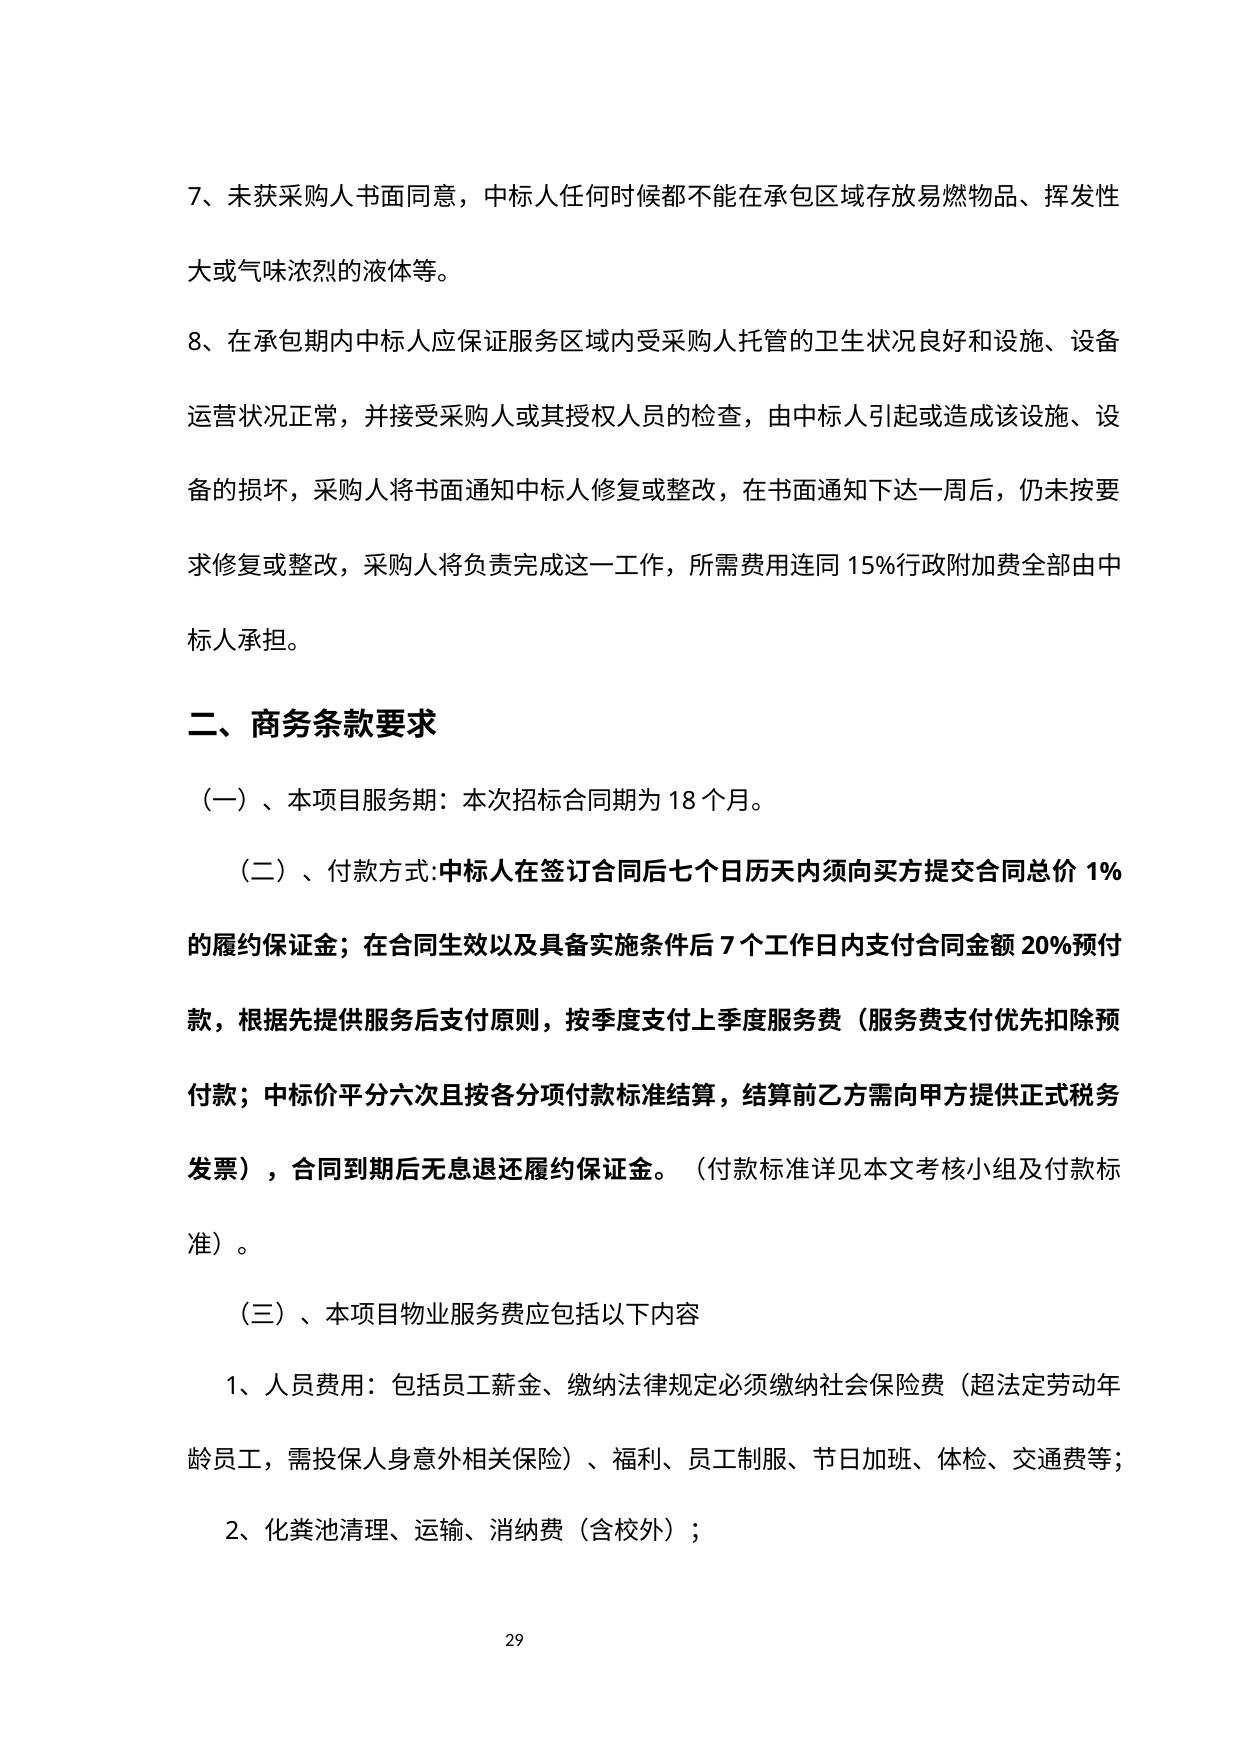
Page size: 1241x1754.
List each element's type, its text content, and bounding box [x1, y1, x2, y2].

text （一）、本项目服务期：本次招标合同期为18个月。 [187, 766, 1122, 831]
text （二）、付款方式:中标人在签订合同后七个日历天内须向买方提交合同总价1%的履约保证金；在合同生效以及具备实施条件后7个工作日内支付合同金额20%预付款，根据先提供服务后支付原则，按季度支付上季度服务费（服务费支付优先扣除预付款；中标价平分六次且按各分项付款标准结算，结算前乙方需向甲方提供正式税务发票），合同到期后无息退还履约保证金。（付款标准详见本文考核小组及付款标准）。 [187, 837, 1122, 1275]
text 1、人员费用：包括员工薪金、缴纳法律规定必须缴纳社会保险费（超法定劳动年龄员工，需投保人身意外相关保险）、福利、员工制服、节日加班、体检、交通费等； [187, 1351, 1122, 1491]
text 7、未获采购人书面同意，中标人任何时候都不能在承包区域存放易燃物品、挥发性大或气味浓烈的液体等。 [187, 162, 1122, 302]
subtitle 商务条款要求 [187, 689, 1122, 754]
text 2、化粪池清理、运输、消纳费（含校外）； [187, 1496, 1122, 1561]
text 8、在承包期内中标人应保证服务区域内受采购人托管的卫生状况良好和设施、设备运营状况正常，并接受采购人或其授权人员的检查，由中标人引起或造成该设施、设备的损坏，采购人将书面通知中标人修复或整改，在书面通知下达一周后，仍未按要求修复或整改，采购人将负责完成这一工作，所需费用连同15%行政附加费全部由中标人承担。 [187, 307, 1122, 671]
text （三）、本项目物业服务费应包括以下内容 [187, 1281, 1122, 1346]
